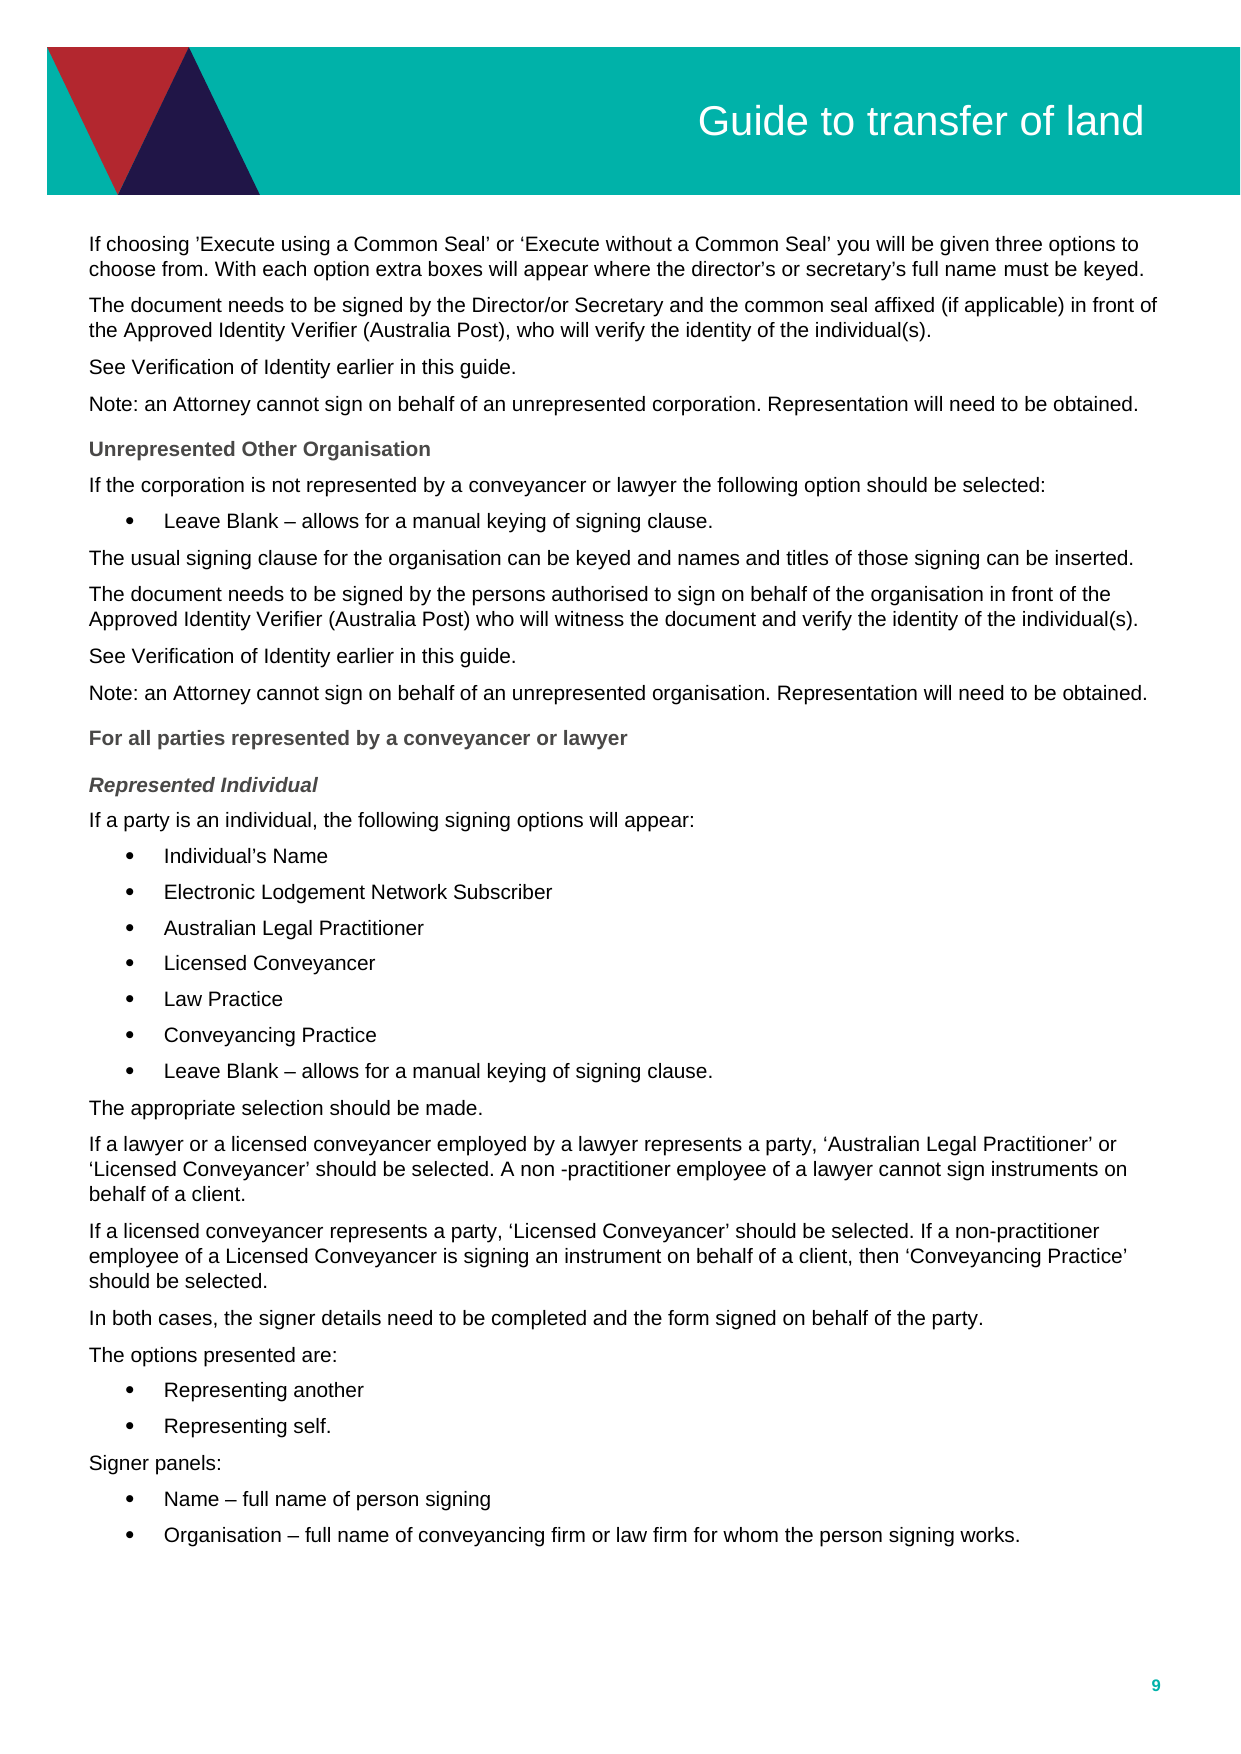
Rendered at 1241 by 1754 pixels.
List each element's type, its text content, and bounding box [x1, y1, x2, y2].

text See Verification of Identity earlier in this guide. [89, 354, 1163, 379]
text If a party is an individual, the following signing options will appear: [89, 807, 1163, 832]
text Representing another [126, 1378, 1163, 1402]
text Australian Legal Practitioner [126, 915, 1163, 939]
text The document needs to be signed by the persons authorised to sign on behalf of the organisation in front of the Approved Identity Verifier (Australia Post) who will witness the document and verify the identity of the individual(s). [89, 581, 1163, 631]
text The document needs to be signed by the Director/or Secretary and the common seal affixed (if applicable) in front of the Approved Identity Verifier (Australia Post), who will verify the identity of the individual(s). [89, 292, 1163, 342]
text Conveyancing Practice [126, 1023, 1163, 1047]
text The options presented are: [89, 1342, 1163, 1367]
text If a lawyer or a licensed conveyancer employed by a lawyer represents a party, ‘Australian Legal Practitioner’ or ‘Licensed Conveyancer’ should be selected. A non -practitioner employee of a lawyer cannot sign instruments on behalf of a client. [89, 1131, 1163, 1206]
text Note: an Attorney cannot sign on behalf of an unrepresented organisation. Representation will need to be obtained. [89, 680, 1163, 705]
text In both cases, the signer details need to be completed and the form signed on behalf of the party. [89, 1305, 1163, 1330]
text If a licensed conveyancer represents a party, ‘Licensed Conveyancer’ should be selected. If a non-practitioner employee of a Licensed Conveyancer is signing an instrument on behalf of a client, then ‘Conveyancing Practice’ should be selected. [89, 1218, 1163, 1293]
subtitle For all parties represented by a conveyancer or lawyer [89, 726, 1163, 751]
text If the corporation is not represented by a conveyancer or lawyer the following option should be selected: [89, 472, 1163, 497]
subtitle Represented Individual [89, 771, 1163, 796]
text If choosing ’Execute using a Common Seal’ or ‘Execute without a Common Seal’ you will be given three options to choose from. With each option extra boxes will appear where the director’s or secretary’s full name must be keyed. [89, 230, 1163, 280]
text Leave Blank – allows for a manual keying of signing clause. [126, 1059, 1163, 1083]
text Organisation – full name of conveyancing firm or law firm for whom the person signing works. [126, 1523, 1163, 1547]
text Individual’s Name [126, 844, 1163, 868]
text Leave Blank – allows for a manual keying of signing clause. [126, 509, 1163, 533]
text The usual signing clause for the organisation can be keyed and names and titles of those signing can be inserted. [89, 544, 1163, 569]
text Name – full name of person signing [126, 1487, 1163, 1511]
text See Verification of Identity earlier in this guide. [89, 643, 1163, 668]
text Representing self. [126, 1414, 1163, 1438]
text Electronic Lodgement Network Subscriber [126, 879, 1163, 903]
subtitle Unrepresented Other Organisation [89, 436, 1163, 461]
text The appropriate selection should be made. [89, 1094, 1163, 1119]
text Licensed Conveyancer [126, 951, 1163, 975]
text Law Practice [126, 987, 1163, 1011]
text Signer panels: [89, 1450, 1163, 1475]
text Note: an Attorney cannot sign on behalf of an unrepresented corporation. Representation will need to be obtained. [89, 391, 1163, 416]
